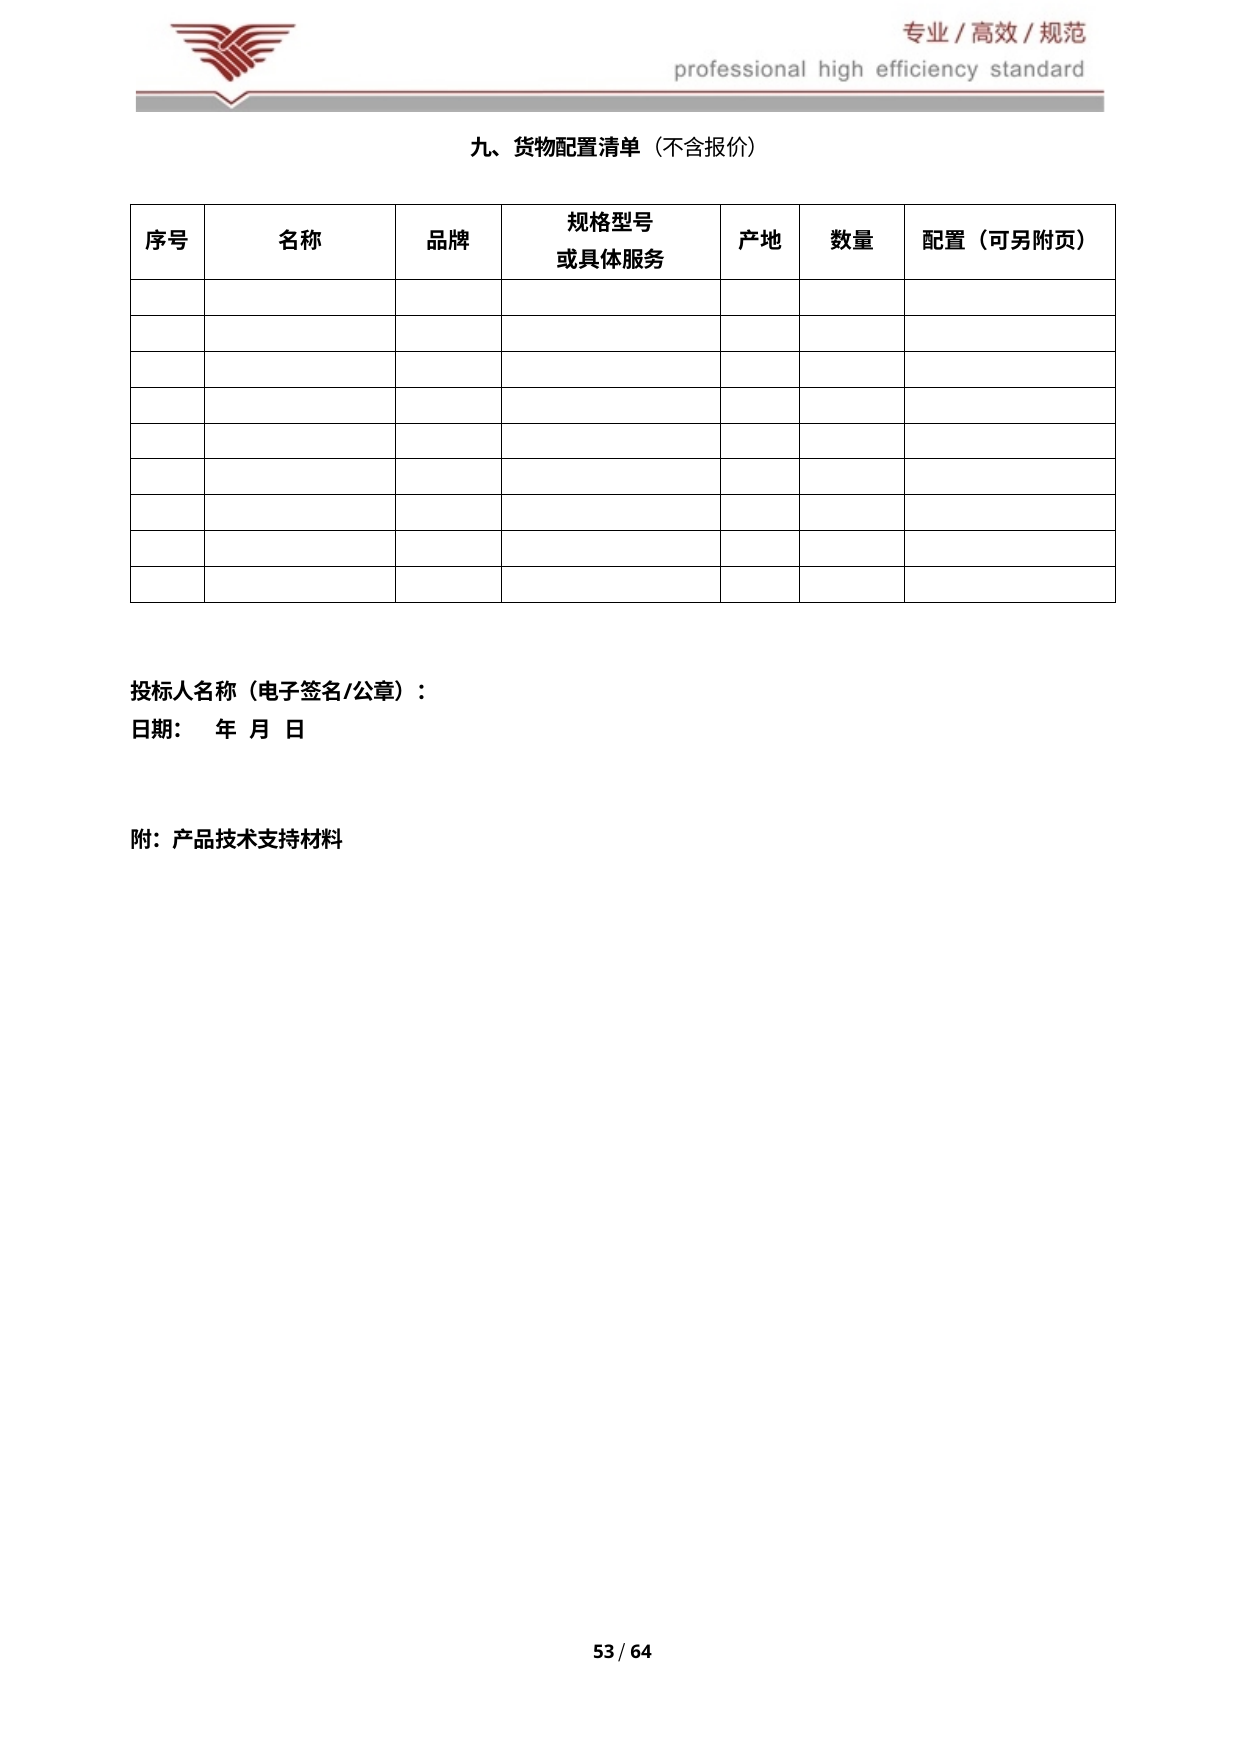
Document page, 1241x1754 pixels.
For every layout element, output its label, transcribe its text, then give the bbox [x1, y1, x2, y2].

table_cell [502, 424, 720, 458]
table_cell [502, 352, 720, 387]
table_cell [721, 352, 799, 387]
table_cell [131, 424, 204, 458]
table_cell [905, 280, 1115, 315]
table_cell [800, 424, 904, 458]
table_header 数量 [800, 205, 904, 279]
table_cell [131, 531, 204, 566]
table_cell [396, 424, 501, 458]
table_cell [205, 388, 395, 422]
table_cell [205, 567, 395, 602]
table_cell [800, 388, 904, 422]
table_header 品牌 [396, 205, 501, 279]
table_cell [205, 424, 395, 458]
text 投标人名称（电子签名/公章）： [130, 674, 1110, 706]
table_cell [131, 352, 204, 387]
table_cell [905, 459, 1115, 494]
table_cell [502, 531, 720, 566]
table_cell [396, 352, 501, 387]
table_cell [396, 567, 501, 602]
table_cell [721, 388, 799, 422]
table_cell [905, 388, 1115, 422]
table_cell [205, 495, 395, 530]
table_cell [205, 352, 395, 387]
table_cell [905, 531, 1115, 566]
table_cell [205, 280, 395, 315]
table_cell [800, 352, 904, 387]
table_cell [205, 531, 395, 566]
table_cell [905, 567, 1115, 602]
table_cell [800, 316, 904, 351]
table_cell [721, 316, 799, 351]
table_cell [905, 352, 1115, 387]
table_cell [905, 316, 1115, 351]
table_cell [502, 316, 720, 351]
table_cell [205, 459, 395, 494]
table_cell [131, 567, 204, 602]
table_cell [131, 459, 204, 494]
table_cell [502, 388, 720, 422]
table_cell [396, 316, 501, 351]
table_cell [800, 280, 904, 315]
table_header 产地 [721, 205, 799, 279]
table_cell [721, 495, 799, 530]
table_cell [131, 388, 204, 422]
table_cell [396, 531, 501, 566]
table_cell [396, 459, 501, 494]
table_header 配置（可另附页） [905, 205, 1115, 279]
table_header 序号 [131, 205, 204, 279]
text 日期： 年 月 日 [130, 712, 1110, 744]
table_cell [721, 280, 799, 315]
table_cell [905, 424, 1115, 458]
picture [135, 0, 1105, 112]
table_cell [131, 316, 204, 351]
text 九、货物配置清单（不含报价） [130, 130, 1110, 162]
table_cell [721, 567, 799, 602]
table_header 名称 [205, 205, 395, 279]
table_cell [502, 567, 720, 602]
table_cell [800, 531, 904, 566]
table_cell [502, 495, 720, 530]
table_cell [502, 280, 720, 315]
table_header 规格型号 或具体服务 [502, 205, 720, 279]
table_cell [721, 424, 799, 458]
table_cell [502, 459, 720, 494]
table_cell [800, 459, 904, 494]
table_cell [131, 495, 204, 530]
text 附：产品技术支持材料 [130, 822, 1110, 853]
table_cell [131, 280, 204, 315]
table_cell [800, 495, 904, 530]
table_cell [721, 531, 799, 566]
table_cell [396, 495, 501, 530]
table_cell [800, 567, 904, 602]
table_cell [205, 316, 395, 351]
table_cell [905, 495, 1115, 530]
table_cell [396, 280, 501, 315]
table_cell [396, 388, 501, 422]
table_cell [721, 459, 799, 494]
